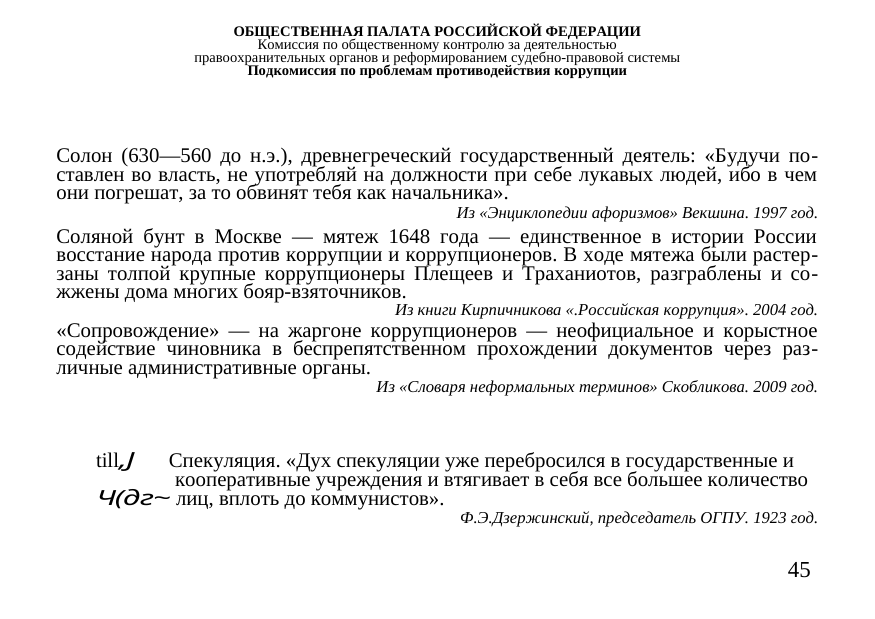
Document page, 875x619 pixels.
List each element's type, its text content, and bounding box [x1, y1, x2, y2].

text «Сопровождение» — на жаргоне коррупционеров — неофициальное и корыстное содействие чиновника в беспрепятственном прохождении документов через различные административные органы. [56, 322, 818, 378]
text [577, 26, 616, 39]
text кооперативные учреждения и втягивает в себя все большее количество Ч(дг~ лиц, вплоть до коммунистов». [96, 472, 818, 509]
text Из «Энциклопедии афоризмов» Векшина. 1997 год. [56, 203, 818, 222]
text ОБЩЕСТВЕННАЯ ПАЛАТА РОССИЙСКОЙ ФЕДЕРАЦИИ [270, 26, 567, 39]
text till,J Спекуляция. «Дух спекуляции уже перебросился в государственные и [96, 453, 818, 472]
text Ф.Э.Дзержинский, председатель ОГПУ. 1923 год. [56, 509, 818, 527]
text 45 [788, 559, 811, 582]
text Соляной бунт в Москве — мятеж 1648 года — единственное в истории России восстание народа против коррупции и коррупционеров. В ходе мятежа были растерзаны толпой крупные коррупционеры Плещеев и Траханиотов, разграблены и сожжены дома многих бояр-взяточников. [56, 228, 818, 302]
text Из «Словаря неформальных терминов» Скобликова. 2009 год. [56, 378, 818, 396]
text ОБЩЕСТВЕННАЯ ПАЛАТА РОССИЙСКОЙ ФЕДЕРАЦИИ [56, 26, 269, 39]
text ОБЩЕСТВЕННАЯ ПАЛАТА РОССИЙСКОЙ ФЕДЕРАЦИИ [616, 26, 818, 39]
text Из книги Кирпичникова «.Российская коррупция». 2004 год. [56, 302, 818, 319]
text Комиссия по общественному контролю за деятельностью правоохранительных органов и реформированием судебно-правовой системы Подкомиссия по проблемам противодействия коррупции [56, 39, 818, 78]
text Солон (630—560 до н.э.), древнегреческий государственный деятель: «Будучи поставлен во власть, не употребляй на должности при себе лукавых людей, ибо в чем они погрешат, за то обвинят тебя как начальника». [56, 148, 818, 203]
